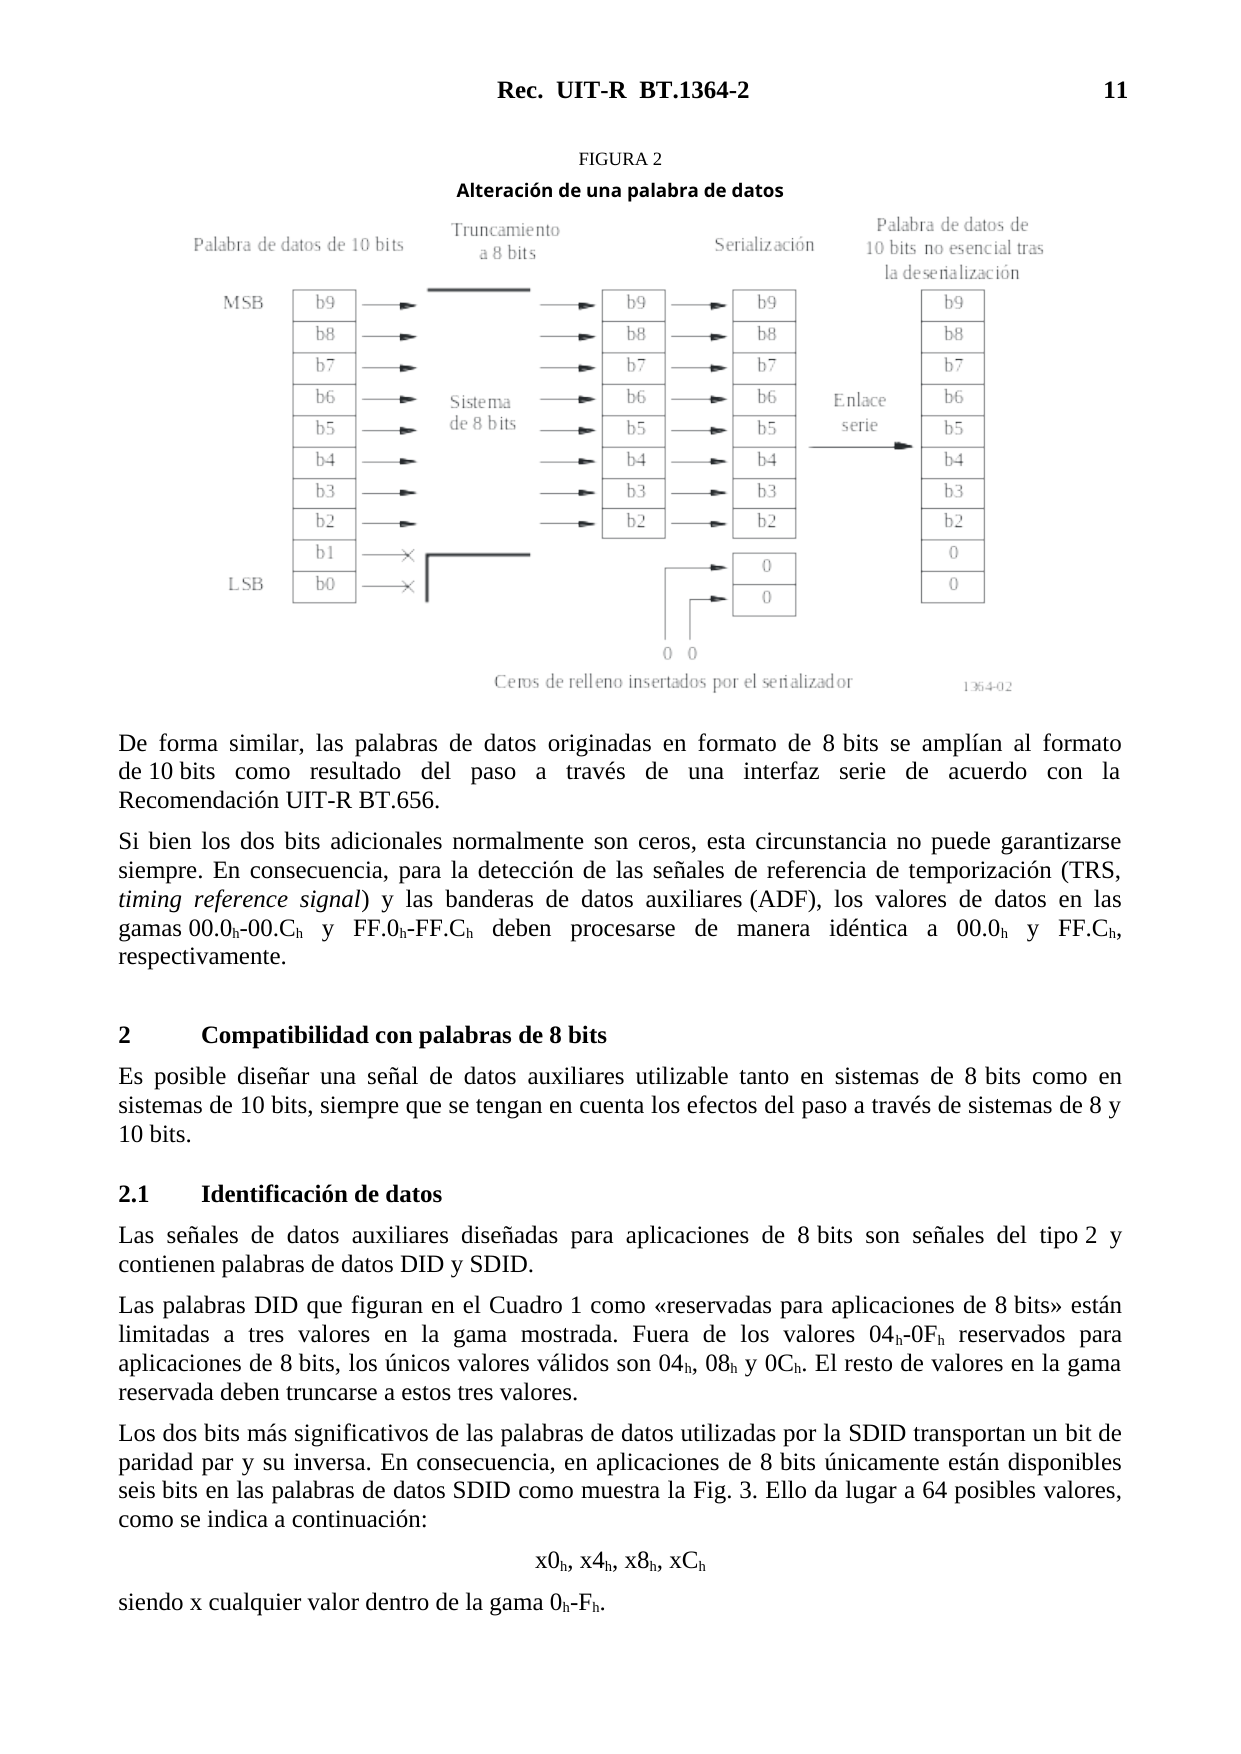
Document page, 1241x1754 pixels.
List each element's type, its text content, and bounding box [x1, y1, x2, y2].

text Los dos bits más significativos de las palabras de datos utilizadas por la SDID transportan un bit de paridad par y su inversa. En consecuencia, en aplicaciones de 8 bits únicamente están disponibles seis bits en las palabras de datos SDID como muestra la Fig. 3. Ello da lugar a 64 posibles valores, como se indica a continuación: [118, 1418, 1122, 1533]
text Las palabras DID que figuran en el Cuadro 1 como «reservadas para aplicaciones de 8 bits» están limitadas a tres valores en la gama mostrada. Fuera de los valores 04h-0Fh reservados para aplicaciones de 8 bits, los únicos valores válidos son 04h, 08h y 0Ch. El resto de valores en la gama reservada deben truncarse a estos tres valores. [118, 1291, 1122, 1406]
title Alteración de una palabra de datos [118, 178, 1122, 203]
text Si bien los dos bits adicionales normalmente son ceros, esta circunstancia no puede garantizarse siempre. En consecuencia, para la detección de las señales de referencia de temporización (TRS, timing reference signal) y las banderas de datos auxiliares (ADF), los valores de datos en las gamas 00.0h-00.Ch y FF.0h-FF.Ch deben procesarse de manera idéntica a 00.0h y FF.Ch, respectivamente. [118, 826, 1122, 970]
text Es posible diseñar una señal de datos auxiliares utilizable tanto en sistemas de 8 bits como en sistemas de 10 bits, siempre que se tengan en cuenta los efectos del paso a través de sistemas de 8 y 10 bits. [118, 1061, 1122, 1148]
text siendo x cualquier valor dentro de la gama 0h-Fh. [118, 1587, 1122, 1616]
subtitle 2 Compatibilidad con palabras de 8 bits [118, 1020, 1122, 1049]
title De forma similar, las palabras de datos originadas en formato de 8 bits se amplían al formato de 10 bits como resultado del paso a través de una interfaz serie de acuerdo con la Recomendación UIT-R BT.656. [118, 728, 1122, 814]
text Las señales de datos auxiliares diseñadas para aplicaciones de 8 bits son señales del tipo 2 y contienen palabras de datos DID y SDID. [118, 1221, 1122, 1278]
text FIGURA 2 [118, 148, 1122, 169]
subtitle 2.1 Identificación de datos [118, 1181, 1122, 1208]
text x0h, x4h, x8h, xCh [118, 1546, 1122, 1574]
